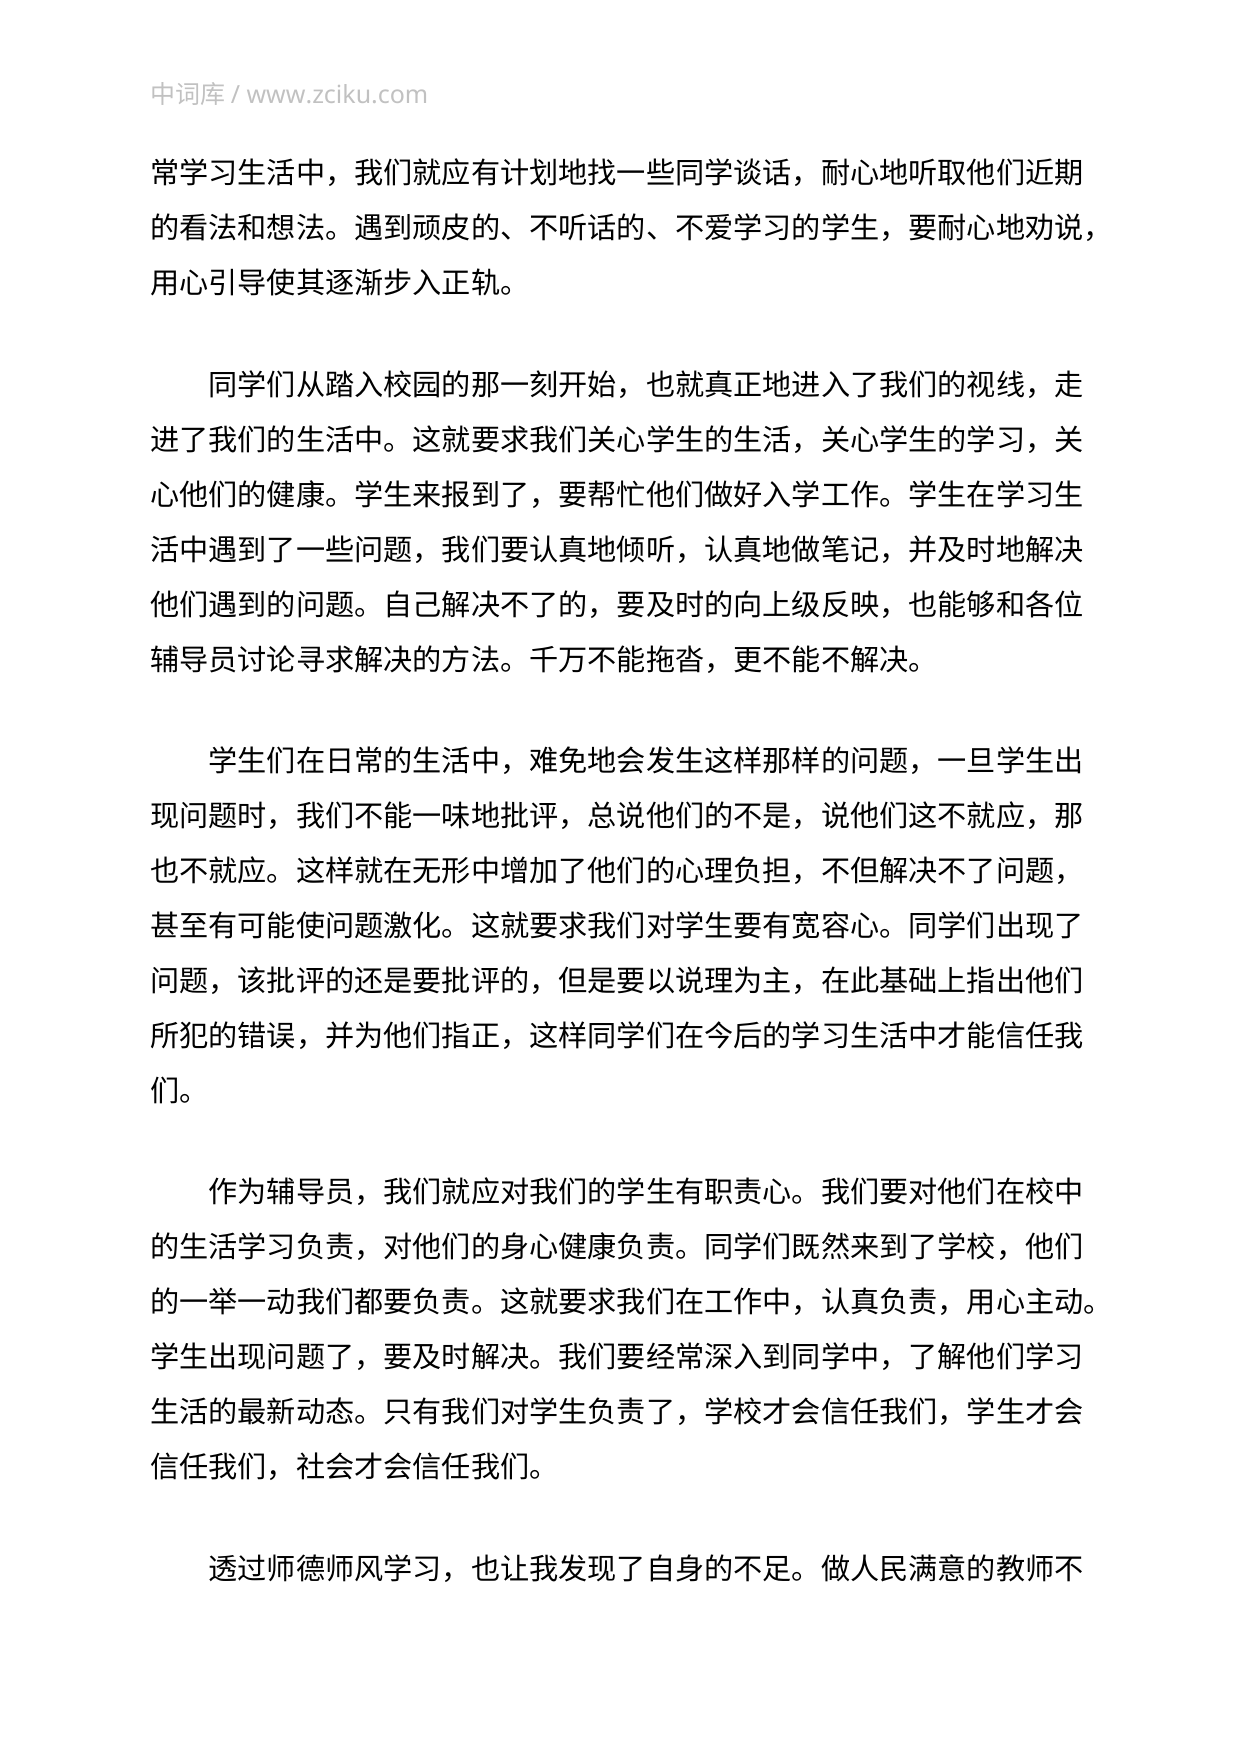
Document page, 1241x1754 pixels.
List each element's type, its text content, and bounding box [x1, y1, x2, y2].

text 学生们在日常的生活中，难免地会发生这样那样的问题，一旦学生出现问题时，我们不能一味地批评，总说他们的不是，说他们这不就应，那也不就应。这样就在无形中增加了他们的心理负担，不但解决不了问题，甚至有可能使问题激化。这就要求我们对学生要有宽容心。同学们出现了问题，该批评的还是要批评的，但是要以说理为主，在此基础上指出他们所犯的错误，并为他们指正，这样同学们在今后的学习生活中才能信任我们。 [150, 738, 1090, 1109]
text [150, 150, 1090, 302]
text 作为辅导员，我们就应对我们的学生有职责心。我们要对他们在校中的生活学习负责，对他们的身心健康负责。同学们既然来到了学校，他们的一举一动我们都要负责。这就要求我们在工作中，认真负责，用心主动。学生出现问题了，要及时解决。我们要经常深入到同学中，了解他们学习生活的最新动态。只有我们对学生负责了，学校才会信任我们，学生才会信任我们，社会才会信任我们。 [150, 1169, 1090, 1486]
text 同学们从踏入校园的那一刻开始，也就真正地进入了我们的视线，走进了我们的生活中。这就要求我们关心学生的生活，关心学生的学习，关心他们的健康。学生来报到了，要帮忙他们做好入学工作。学生在学习生活中遇到了一些问题，我们要认真地倾听，认真地做笔记，并及时地解决他们遇到的问题。自己解决不了的，要及时的向上级反映，也能够和各位辅导员讨论寻求解决的方法。千万不能拖沓，更不能不解决。 [150, 362, 1090, 678]
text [150, 1545, 1090, 1587]
